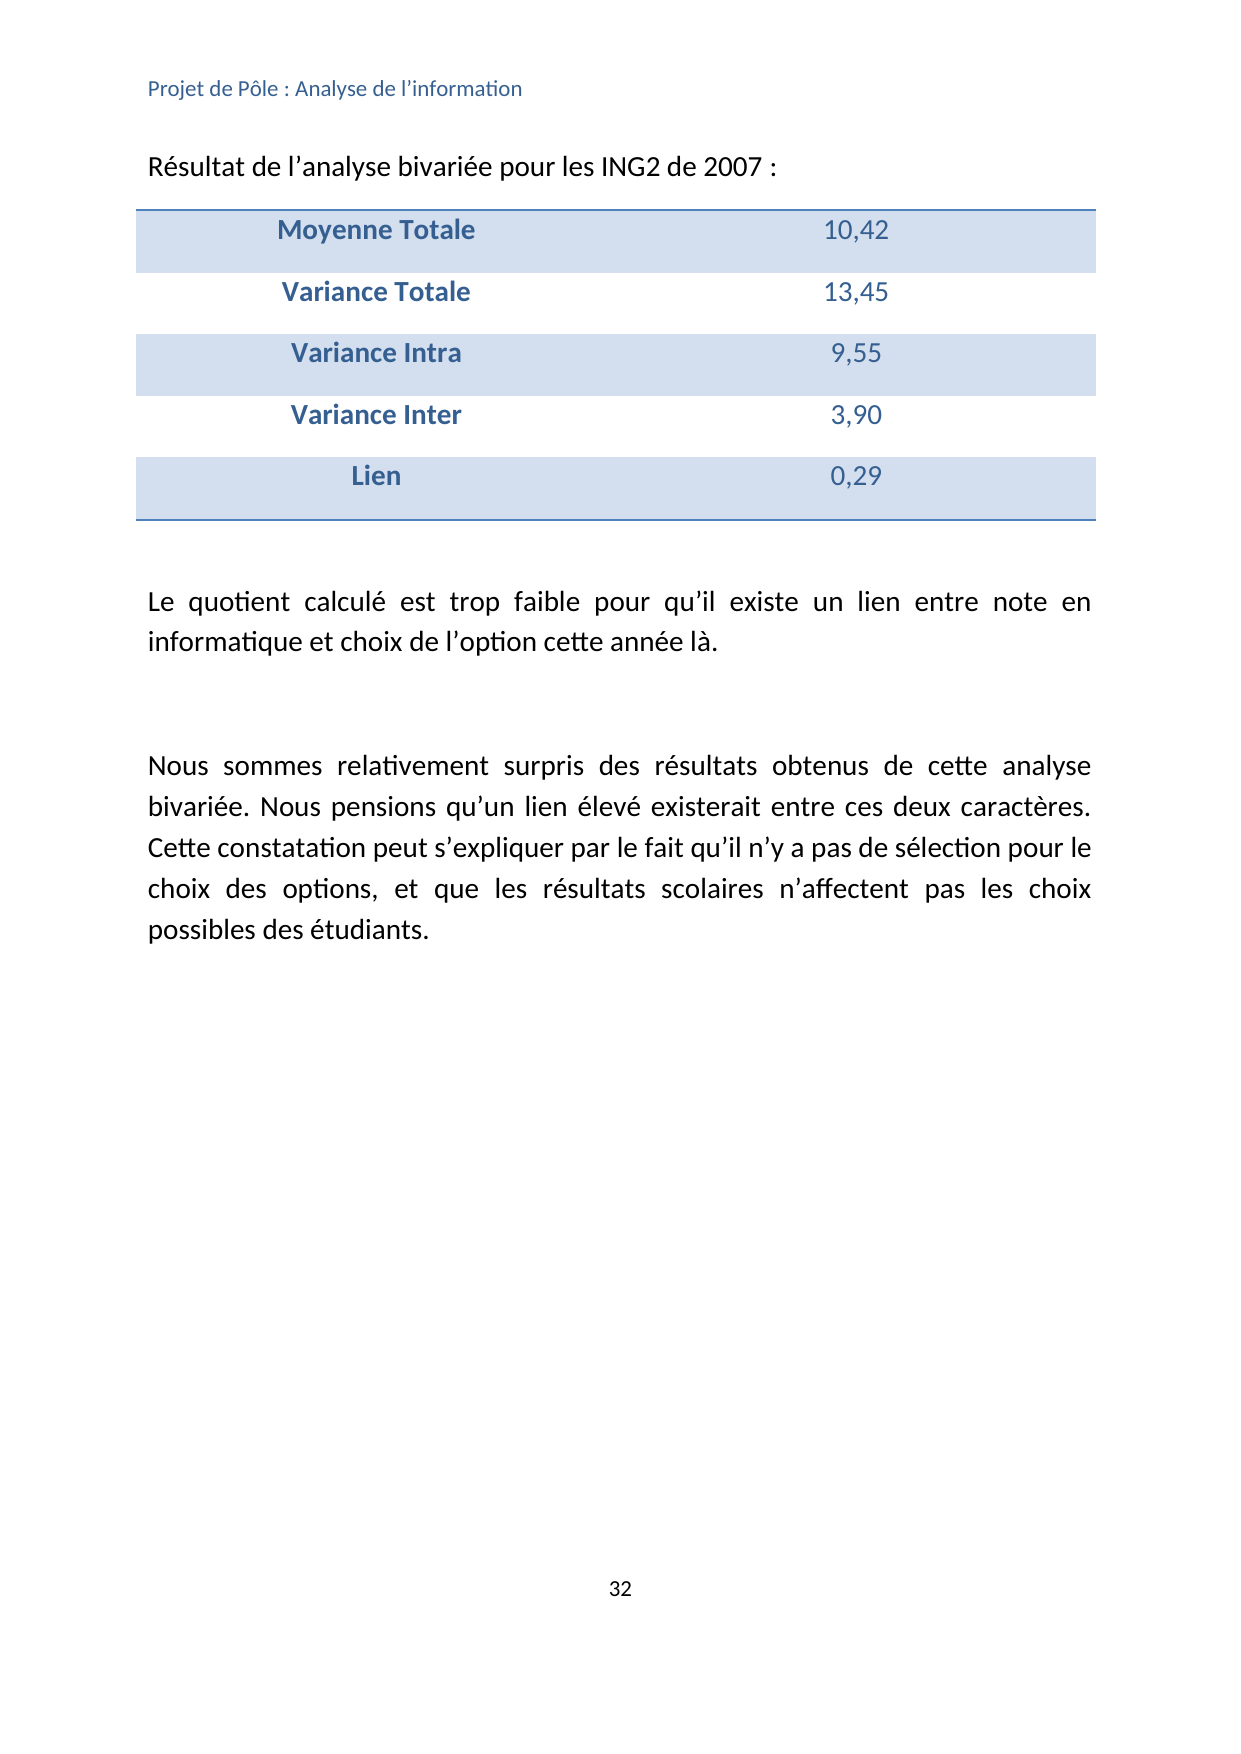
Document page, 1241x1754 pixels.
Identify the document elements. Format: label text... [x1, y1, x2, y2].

table_cell Lien [136, 457, 616, 519]
text Le quotient calculé est trop faible pour qu’il existe un lien entre note en informatique et choix de l’option cette année là. [148, 583, 1093, 659]
table_cell 9,55 [616, 334, 1096, 396]
table_cell 13,45 [616, 273, 1096, 334]
table_header Moyenne Totale [136, 211, 616, 273]
table_header 10,42 [616, 211, 1096, 273]
text Nous sommes relativement surpris des résultats obtenus de cette analyse bivariée. Nous pensions qu’un lien élevé existerait entre ces deux caractères. Cette constatation peut s’expliquer par le fait qu’il n’y a pas de sélection pour le choix des options, et que les résultats scolaires n’affectent pas les choix possibles des étudiants. [148, 747, 1093, 946]
table_cell Variance Intra [136, 334, 616, 396]
table_cell 0,29 [616, 457, 1096, 519]
table_cell Variance Totale [136, 273, 616, 334]
table_cell Variance Inter [136, 396, 616, 457]
text Résultat de l’analyse bivariée pour les ING2 de 2007 : [148, 148, 1093, 183]
table_cell 3,90 [616, 396, 1096, 457]
